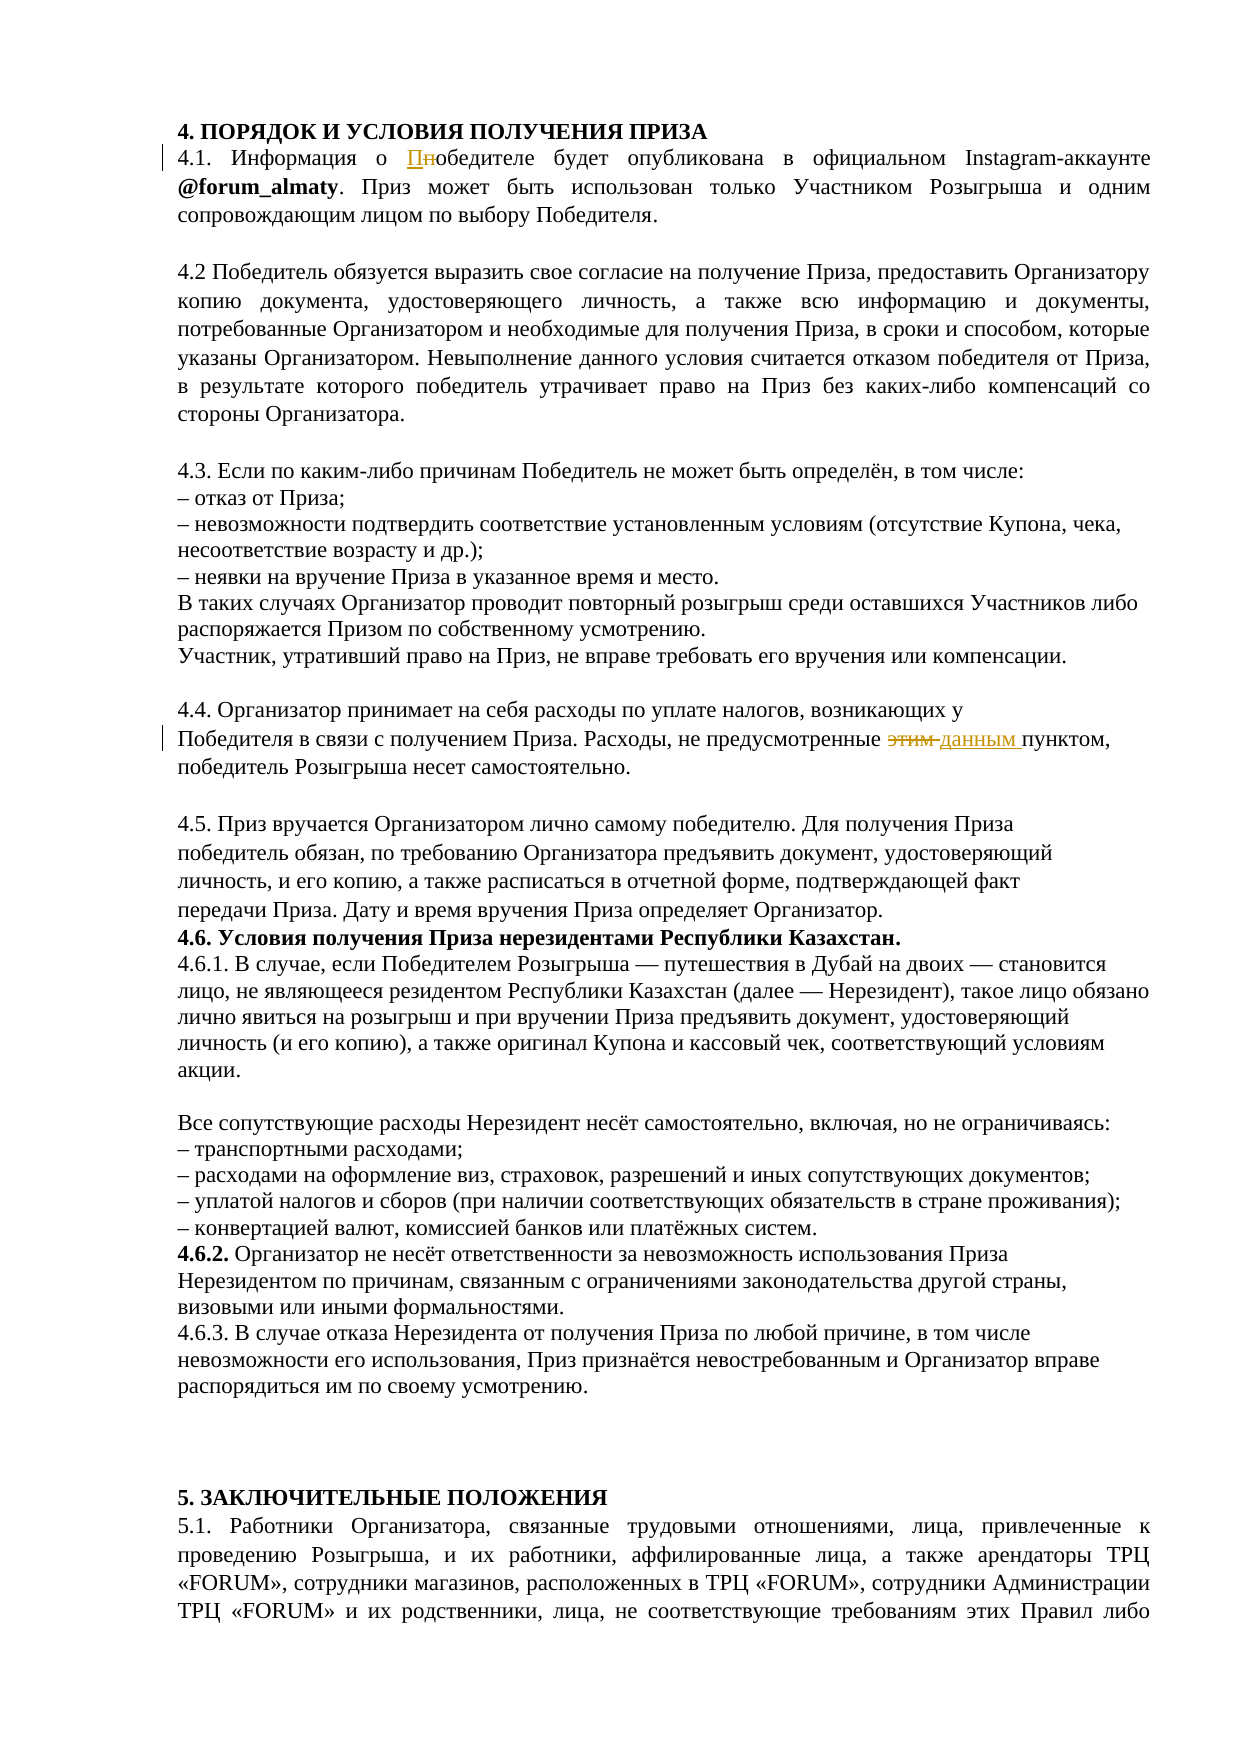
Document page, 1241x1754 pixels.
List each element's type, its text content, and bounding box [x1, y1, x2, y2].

text победитель обязан, по требованию Организатора предъявить документ, удостоверяющий [177, 839, 1152, 865]
text Победителя в связи с получением Приза. Расходы, не предусмотренные пунктом, [177, 725, 1152, 751]
text 4.5. Приз вручается Организатором лично самому победителю. Для получения Приза [177, 810, 1152, 837]
text личность, и его копию, а также расписаться в отчетной форме, подтверждающей факт [177, 867, 1152, 893]
text 4.1. Информация о обедителе будет опубликована в официальном Instagram-аккаунте @forum_almaty. Приз может быть использован только Участником Розыгрыша и одним сопровождающим лицом по выбору Победителя. [177, 144, 1152, 228]
text 5. ЗАКЛЮЧИТЕЛЬНЫЕ ПОЛОЖЕНИЯ [177, 1484, 1152, 1510]
text победитель Розыгрыша несет самостоятельно. [177, 753, 1152, 780]
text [177, 1512, 1152, 1624]
text 4.6.2. Организатор не несёт ответственности за невозможность использования Приза Нерезидентом по причинам, связанным с ограничениями законодательства другой страны, визовыми или иными формальностями. [177, 1240, 1152, 1319]
text В таких случаях Организатор проводит повторный розыгрыш среди оставшихся Участников либо распоряжается Призом по собственному усмотрению. Участник, утративший право на Приз, не вправе требовать его вручения или компенсации. [177, 589, 1152, 668]
text 4.4. Организатор принимает на себя расходы по уплате налогов, возникающих у [177, 697, 1152, 723]
text Все сопутствующие расходы Нерезидент несёт самостоятельно, включая, но не ограничиваясь: – транспортными расходами; – расходами на оформление виз, страховок, разрешений и иных сопутствующих документов; – уплатой налогов и сборов (при наличии соответствующих обязательств в стране проживания); – конвертацией валют, комиссией банков или платёжных систем. [177, 1082, 1152, 1240]
text 4. ПОРЯДОК И УСЛОВИЯ ПОЛУЧЕНИЯ ПРИЗА [177, 118, 1152, 144]
text 4.6. Условия получения Приза нерезидентами Республики Казахстан. 4.6.1. В случае, если Победителем Розыгрыша — путешествия в Дубай на двоих — становится лицо, не являющееся резидентом Республики Казахстан (далее — Нерезидент), такое лицо обязано лично явиться на розыгрыш и при вручении Приза предъявить документ, удостоверяющий личность (и его копию), а также оригинал Купона и кассовый чек, соответствующий условиям акции. [177, 924, 1152, 1082]
text 4.6.3. В случае отказа Нерезидента от получения Приза по любой причине, в том числе невозможности его использования, Приз признаётся невостребованным и Организатор вправе распорядиться им по своему усмотрению. [177, 1319, 1152, 1398]
text передачи Приза. Дату и время вручения Приза определяет Организатор. [177, 896, 1152, 922]
text 4.3. Если по каким-либо причинам Победитель не может быть определён, в том числе: – отказ от Приза; – невозможности подтвердить соответствие установленным условиям (отсутствие Купона, чека, несоответствие возрасту и др.); – неявки на вручение Приза в указанное время и место. [177, 457, 1152, 589]
text 4.2 Победитель обязуется выразить свое согласие на получение Приза, предоставить Организатору копию документа, удостоверяющего личность, а также всю информацию и документы, потребованные Организатором и необходимые для получения Приза, в сроки и способом, которые указаны Организатором. Невыполнение данного условия считается отказом победителя от Приза, в результате которого победитель утрачивает право на Приз без каких-либо компенсаций со стороны Организатора. [177, 258, 1152, 427]
